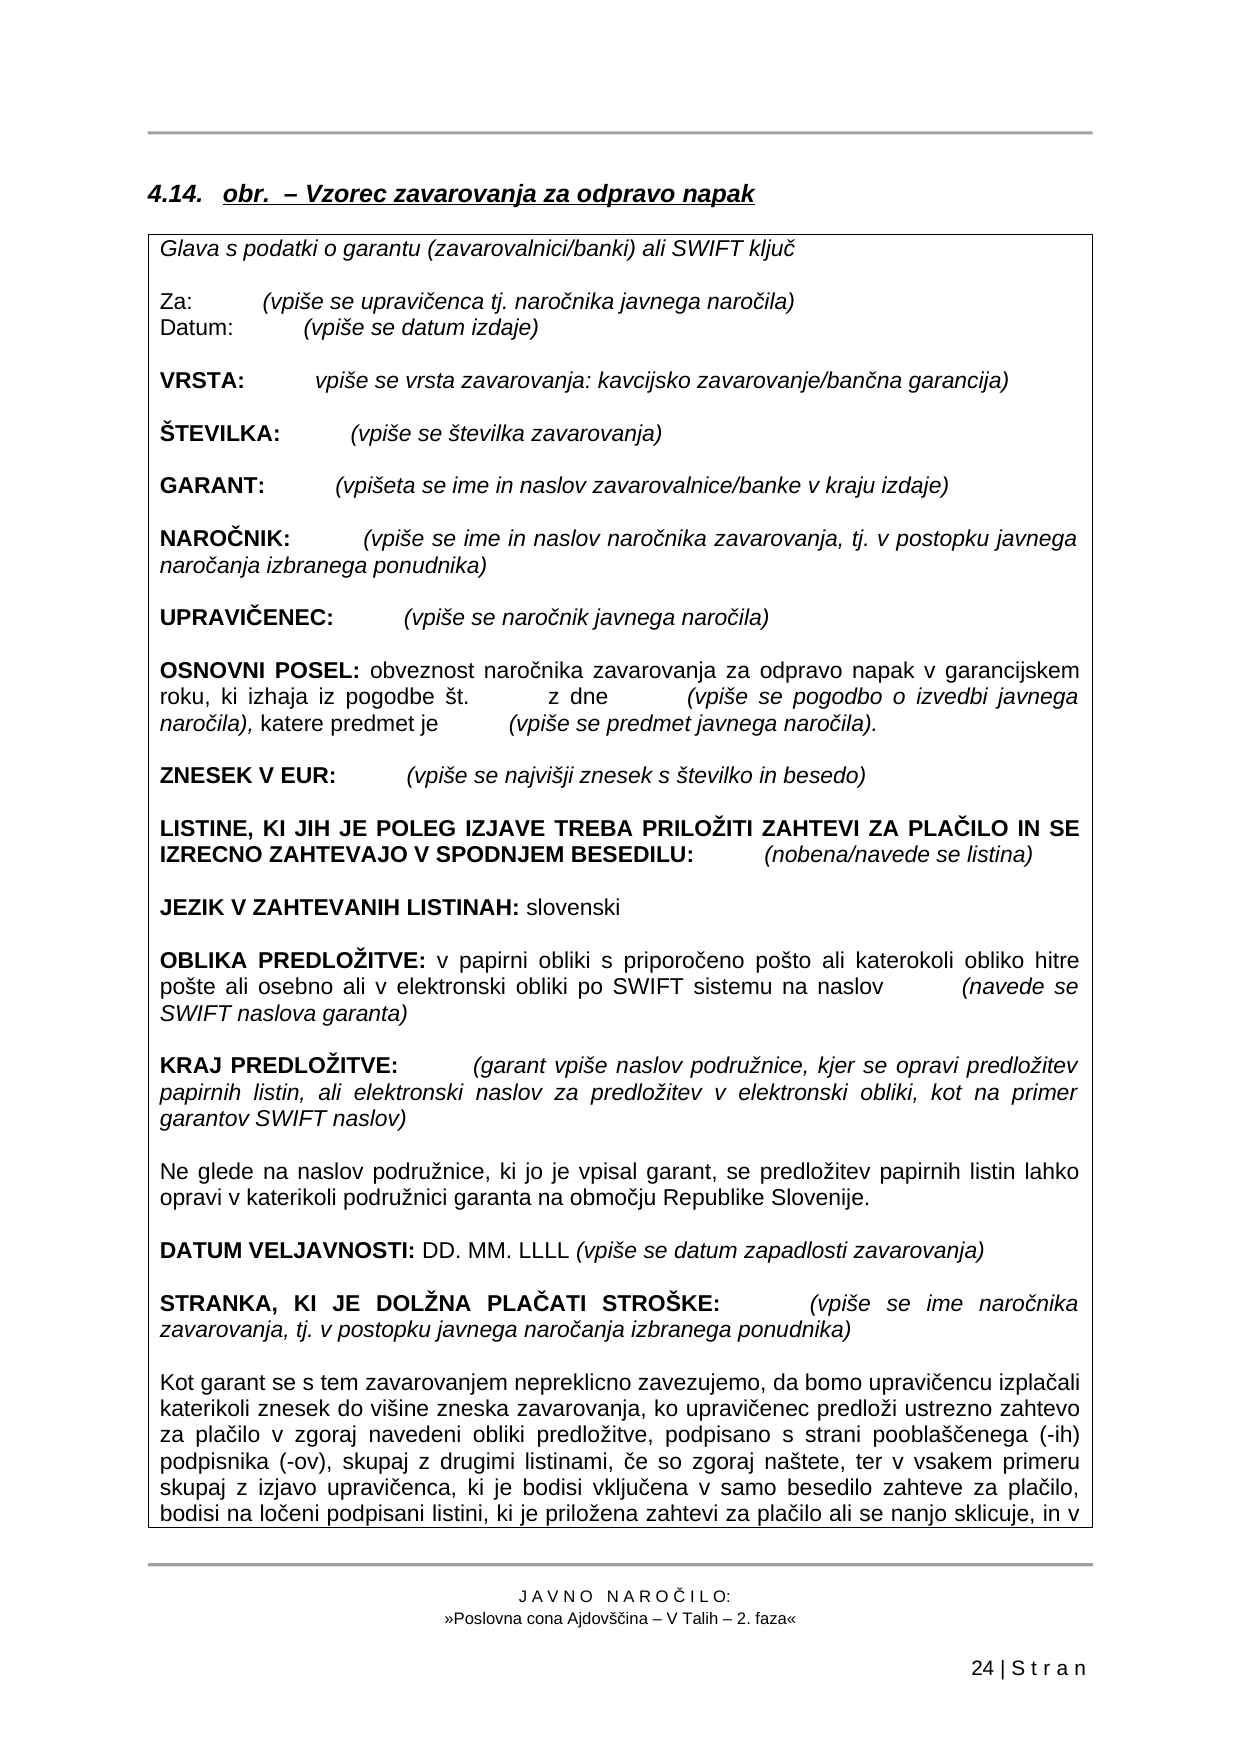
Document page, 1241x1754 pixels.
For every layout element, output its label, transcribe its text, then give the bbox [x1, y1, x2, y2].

list obr. – Vzorec zavarovanja za odpravo napak [148, 179, 1092, 208]
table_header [149, 235, 1092, 1527]
